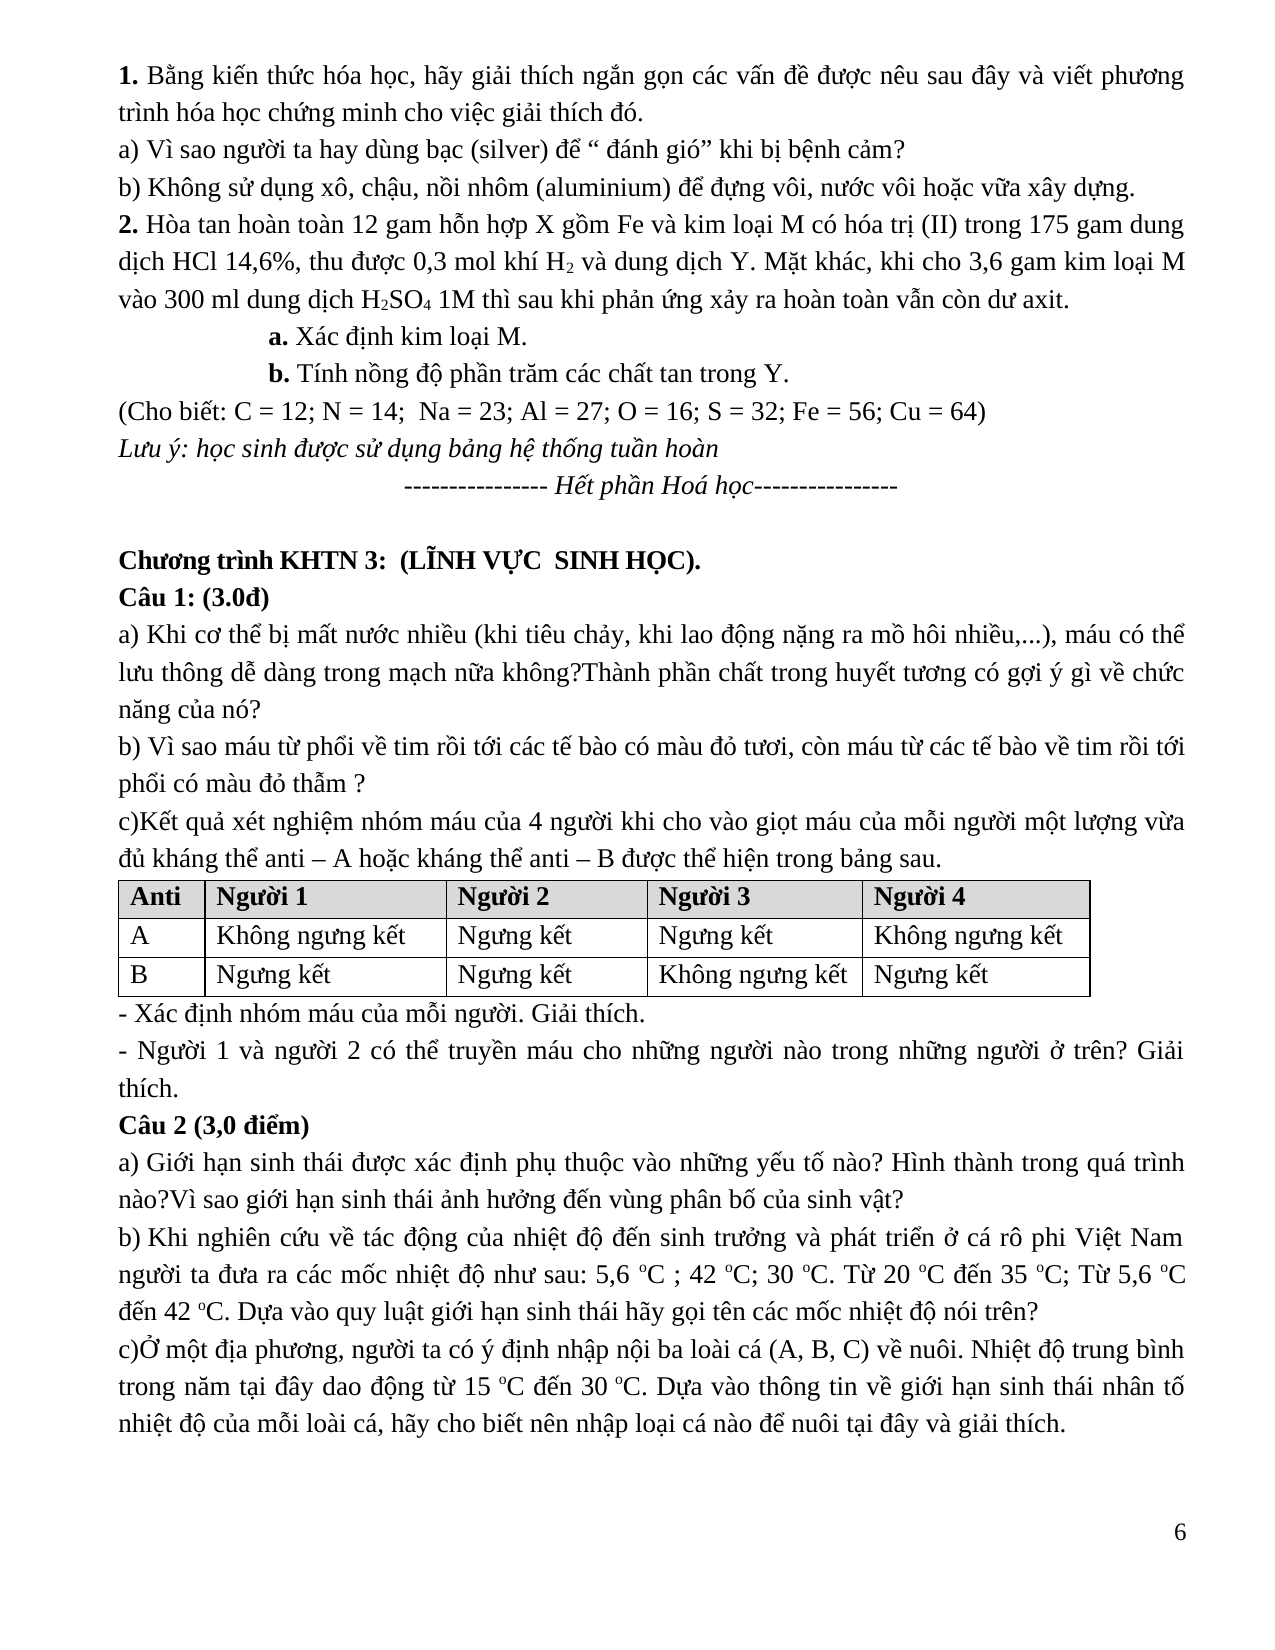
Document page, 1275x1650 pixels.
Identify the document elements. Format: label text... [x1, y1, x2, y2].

table_header Người 4 [863, 881, 1089, 918]
text 2. Hòa tan hoàn toàn 12 gam hỗn hợp X gồm Fe và kim loại M có hóa trị (II) trong 175 gam dung dịch HCl 14,6%, thu được 0,3 mol khí H2 và dung dịch Y. Mặt khác, khi cho 3,6 gam kim loại M vào 300 ml dung dịch H2SO4 1M thì sau khi phản ứng xảy ra hoàn toàn vẫn còn dư axit. [118, 208, 1186, 314]
table_header Anti [119, 881, 204, 918]
text a) Vì sao người ta hay dùng bạc (silver) để “ đánh gió” khi bị bệnh cảm? [118, 134, 1186, 165]
table_cell Ngưng kết [447, 919, 647, 957]
text a) Khi cơ thể bị mất nước nhiều (khi tiêu chảy, khi lao động nặng ra mồ hôi nhiều,...), máu có thể lưu thông dễ dàng trong mạch nữa không?Thành phần chất trong huyết tương có gợi ý gì về chức năng của nó? [118, 618, 1186, 724]
text c)Kết quả xét nghiệm nhóm máu của 4 người khi cho vào giọt máu của mỗi người một lượng vừa đủ kháng thể anti – A hoặc kháng thể anti – B được thể hiện trong bảng sau. [118, 805, 1186, 873]
table_cell Ngưng kết [648, 919, 862, 957]
text b) Không sử dụng xô, chậu, nồi nhôm (aluminium) để đựng vôi, nước vôi hoặc vữa xây dựng. [118, 171, 1186, 202]
text ---------------- Hết phần Hoá học---------------- [118, 469, 1186, 500]
table_cell Ngưng kết [206, 958, 446, 996]
text c)Ở một địa phương, người ta có ý định nhập nội ba loài cá (A, B, C) về nuôi. Nhiệt độ trung bình trong năm tại đây dao động từ 15 oC đến 30 oC. Dựa vào thông tin về giới hạn sinh thái nhân tố nhiệt độ của mỗi loài cá, hãy cho biết nên nhập loại cá nào để nuôi tại đây và giải thích. [118, 1333, 1186, 1438]
text - Xác định nhóm máu của mỗi người. Giải thích. [118, 997, 1186, 1028]
table_cell Không ngưng kết [648, 958, 862, 996]
text Chương trình KHTN 3: (LĨNH VỰC SINH HỌC). [118, 544, 1186, 575]
text b. Tính nồng độ phần trăm các chất tan trong Y. [118, 357, 1186, 388]
table_cell A [119, 919, 204, 957]
text (Cho biết: C = 12; N = 14; Na = 23; Al = 27; O = 16; S = 32; Fe = 56; Cu = 64) [118, 395, 1186, 426]
list Khi nghiên cứu về tác động của nhiệt độ đến sinh trưởng và phát triển ở cá rô phi Việt Nam người ta đưa ra các mốc nhiệt độ như sau: 5,6 oC ; 42 oC; 30 oC. Từ 20 oC đến 35 oC; Từ 5,6 oC đến 42 oC. Dựa vào quy luật giới hạn sinh thái hãy gọi tên các mốc nhiệt độ nói trên? [118, 1221, 1186, 1327]
text Câu 1: (3.0đ) [118, 581, 1186, 612]
text a. Xác định kim loại M. [118, 320, 1186, 351]
text 1. Bằng kiến thức hóa học, hãy giải thích ngắn gọn các vấn đề được nêu sau đây và viết phương trình hóa học chứng minh cho việc giải thích đó. [118, 59, 1186, 127]
text Lưu ý: học sinh được sử dụng bảng hệ thống tuần hoàn [118, 432, 1186, 463]
table_cell B [119, 958, 204, 996]
text b) Vì sao máu từ phổi về tim rồi tới các tế bào có màu đỏ tươi, còn máu từ các tế bào về tim rồi tới phổi có màu đỏ thẫm ? [118, 730, 1186, 799]
list Giới hạn sinh thái được xác định phụ thuộc vào những yếu tố nào? Hình thành trong quá trình nào?Vì sao giới hạn sinh thái ảnh hưởng đến vùng phân bố của sinh vật? [118, 1146, 1186, 1215]
table_cell Ngưng kết [863, 958, 1089, 996]
table_header Người 1 [206, 881, 446, 918]
table_cell Không ngưng kết [863, 919, 1089, 957]
table_cell Không ngưng kết [206, 919, 446, 957]
table_cell Ngưng kết [447, 958, 647, 996]
text Câu 2 (3,0 điểm) [118, 1109, 1186, 1140]
table_header Người 3 [648, 881, 862, 918]
text - Người 1 và người 2 có thể truyền máu cho những người nào trong những người ở trên? Giải thích. [118, 1034, 1186, 1103]
table_header Người 2 [447, 881, 647, 918]
